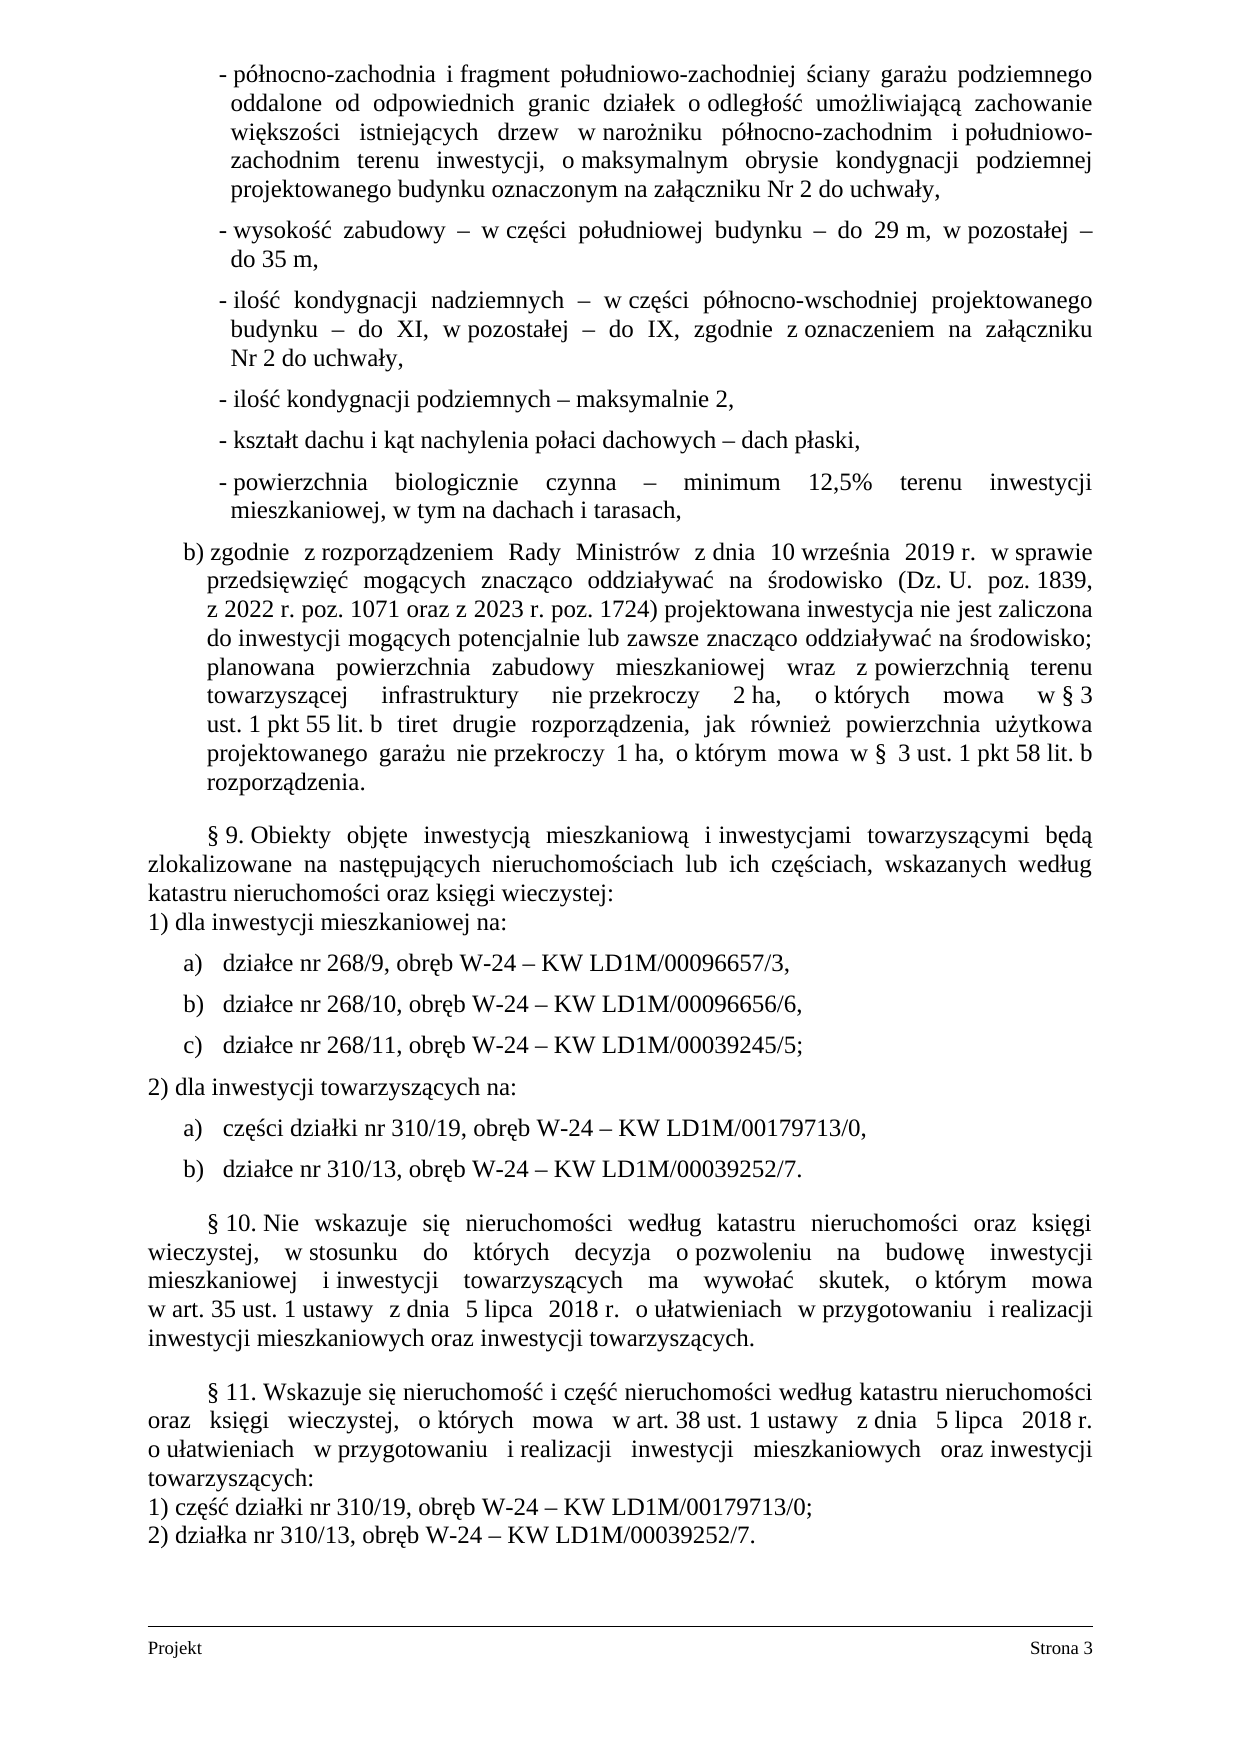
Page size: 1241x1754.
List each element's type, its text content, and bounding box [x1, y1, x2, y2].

text - ilość kondygnacji podziemnych – maksymalnie 2, [218, 384, 1093, 413]
text b) zgodnie z rozporządzeniem Rady Ministrów z dnia 10 września 2019 r. w sprawie przedsięwzięć mogących znacząco oddziaływać na środowisko (Dz. U. poz. 1839, z 2022 r. poz. 1071 oraz z 2023 r. poz. 1724) projektowana inwestycja nie jest zaliczona do inwestycji mogących potencjalnie lub zawsze znacząco oddziaływać na środowisko; planowana powierzchnia zabudowy mieszkaniowej wraz z powierzchnią terenu towarzyszącej infrastruktury nie przekroczy 2 ha, o których mowa w § 3 ust. 1 pkt 55 lit. b tiret drugie rozporządzenia, jak również powierzchnia użytkowa projektowanego garażu nie przekroczy 1 ha, o którym mowa w § 3 ust. 1 pkt 58 lit. b rozporządzenia. [183, 537, 1093, 795]
text b) działce nr 310/13, obręb W-24 – KW LD1M/00039252/7. [183, 1154, 1093, 1183]
text 1) część działki nr 310/19, obręb W-24 – KW LD1M/00179713/0; [148, 1492, 1093, 1520]
text b) działce nr 268/10, obręb W-24 – KW LD1M/00096656/6, [183, 989, 1093, 1018]
text - powierzchnia biologicznie czynna – minimum 12,5% terenu inwestycji mieszkaniowej, w tym na dachach i tarasach, [218, 467, 1093, 524]
text § 11. Wskazuje się nieruchomość i część nieruchomości według katastru nieruchomości oraz księgi wieczystej, o których mowa w art. 38 ust. 1 ustawy z dnia 5 lipca 2018 r. o ułatwieniach w przygotowaniu i realizacji inwestycji mieszkaniowych oraz inwestycji towarzyszących: [148, 1377, 1093, 1492]
text c) działce nr 268/11, obręb W-24 – KW LD1M/00039245/5; [183, 1030, 1093, 1059]
text - wysokość zabudowy – w części południowej budynku – do 29 m, w pozostałej – do 35 m, [218, 215, 1093, 273]
text - ilość kondygnacji nadziemnych – w części północno-wschodniej projektowanego budynku – do XI, w pozostałej – do IX, zgodnie z oznaczeniem na załączniku Nr 2 do uchwały, [218, 285, 1093, 372]
text § 9. Obiekty objęte inwestycją mieszkaniową i inwestycjami towarzyszącymi będą zlokalizowane na następujących nieruchomościach lub ich częściach, wskazanych według katastru nieruchomości oraz księgi wieczystej: [148, 820, 1093, 907]
text - kształt dachu i kąt nachylenia połaci dachowych – dach płaski, [218, 425, 1093, 454]
text 2) dla inwestycji towarzyszących na: [148, 1072, 1093, 1100]
text 2) działka nr 310/13, obręb W-24 – KW LD1M/00039252/7. [148, 1520, 1093, 1549]
text a) działce nr 268/9, obręb W-24 – KW LD1M/00096657/3, [183, 948, 1093, 977]
text 1) dla inwestycji mieszkaniowej na: [148, 907, 1093, 935]
text § 10. Nie wskazuje się nieruchomości według katastru nieruchomości oraz księgi wieczystej, w stosunku do których decyzja o pozwoleniu na budowę inwestycji mieszkaniowej i inwestycji towarzyszących ma wywołać skutek, o którym mowa w art. 35 ust. 1 ustawy z dnia 5 lipca 2018 r. o ułatwieniach w przygotowaniu i realizacji inwestycji mieszkaniowych oraz inwestycji towarzyszących. [148, 1208, 1093, 1352]
text a) części działki nr 310/19, obręb W-24 – KW LD1M/00179713/0, [183, 1113, 1093, 1142]
text - północno-zachodnia i fragment południowo-zachodniej ściany garażu podziemnego oddalone od odpowiednich granic działek o odległość umożliwiającą zachowanie większości istniejących drzew w narożniku północno-zachodnim i południowo-zachodnim terenu inwestycji, o maksymalnym obrysie kondygnacji podziemnej projektowanego budynku oznaczonym na załączniku Nr 2 do uchwały, [218, 59, 1093, 203]
